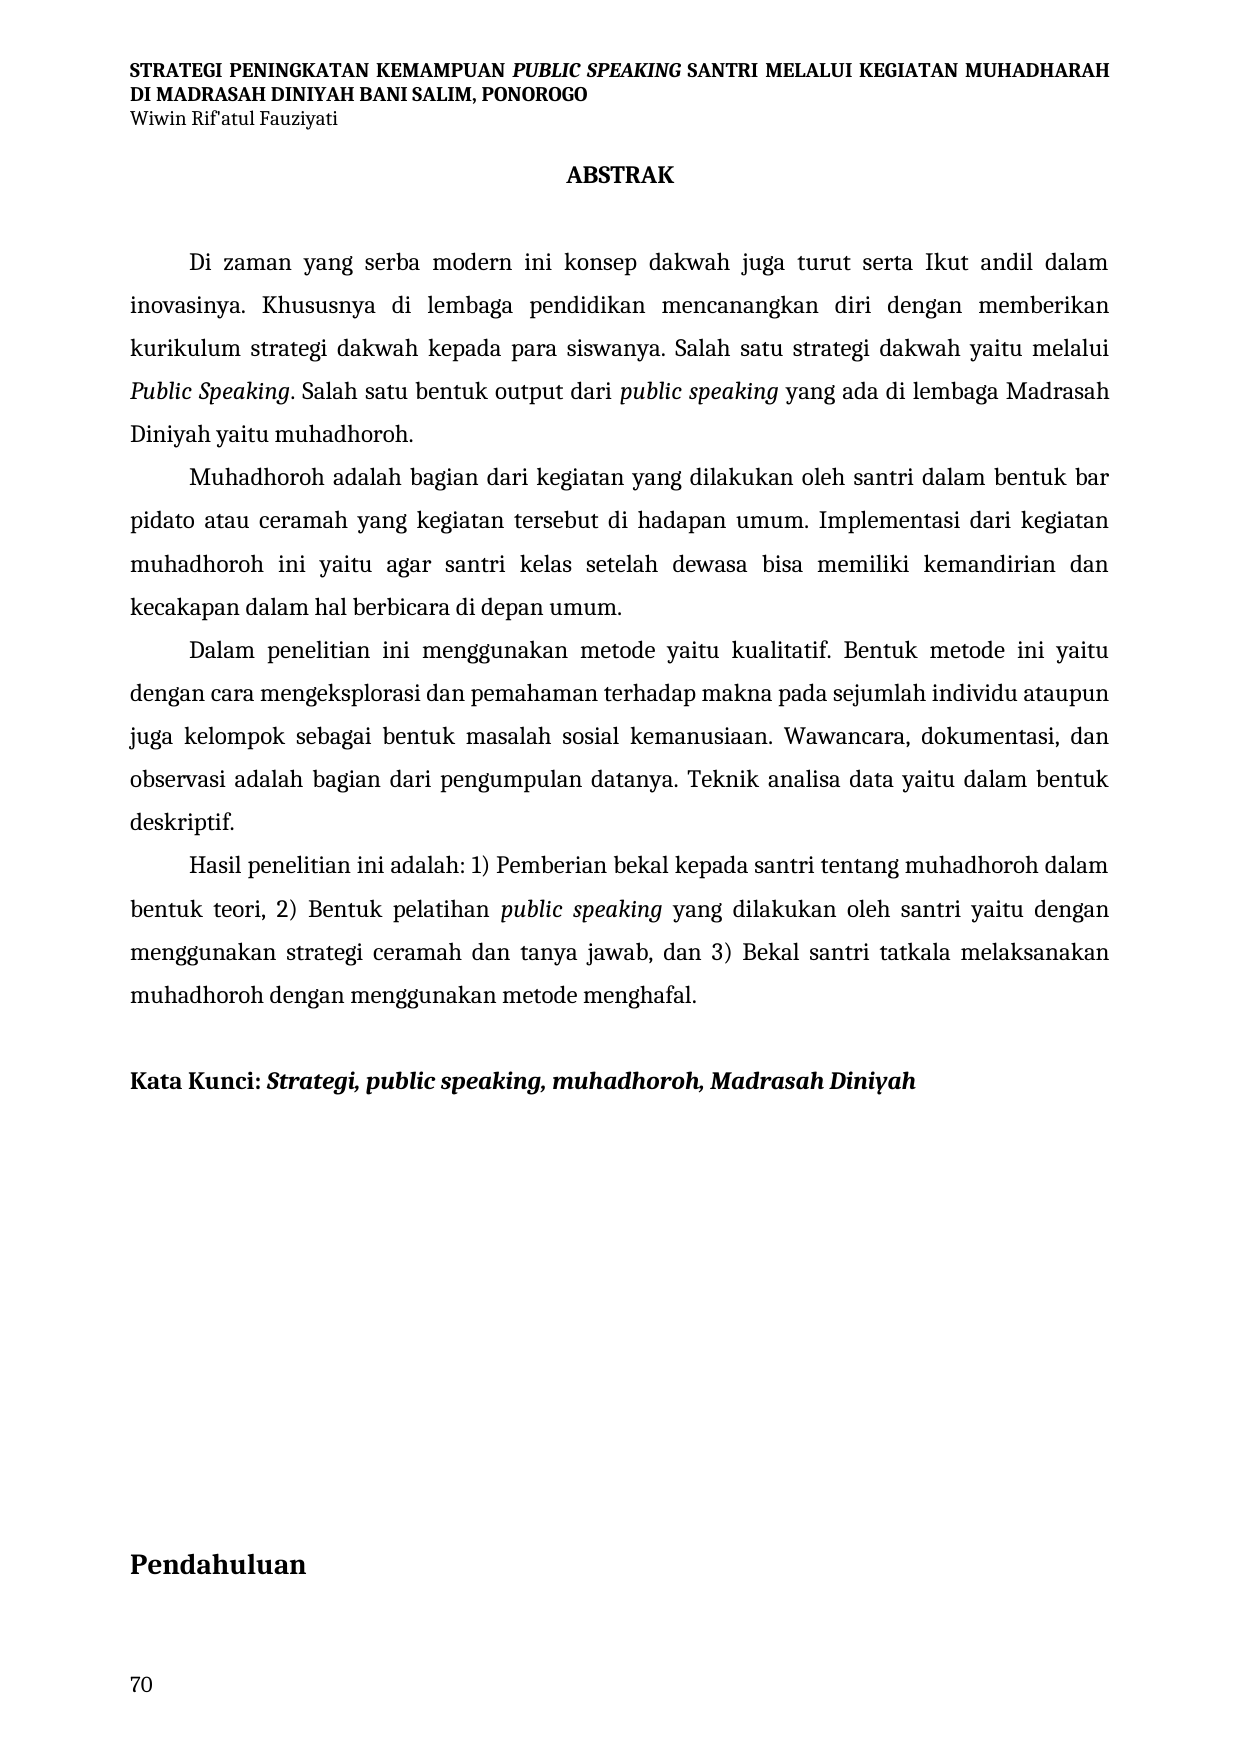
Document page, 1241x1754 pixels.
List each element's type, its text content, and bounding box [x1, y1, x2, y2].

text Hasil penelitian ini adalah: 1) Pemberian bekal kepada santri tentang muhadhoroh dalam bentuk teori, 2) Bentuk pelatihan public speaking yang dilakukan oleh santri yaitu dengan menggunakan strategi ceramah dan tanya jawab, dan 3) Bekal santri tatkala melaksanakan muhadhoroh dengan menggunakan metode menghafal. [130, 851, 1110, 1009]
text Muhadhoroh adalah bagian dari kegiatan yang dilakukan oleh santri dalam bentuk bar pidato atau ceramah yang kegiatan tersebut di hadapan umum. Implementasi dari kegiatan muhadhoroh ini yaitu agar santri kelas setelah dewasa bisa memiliki kemandirian dan kecakapan dalam hal berbicara di depan umum. [130, 463, 1110, 621]
text ABSTRAK [130, 161, 1110, 190]
text Di zaman yang serba modern ini konsep dakwah juga turut serta Ikut andil dalam inovasinya. Khususnya di lembaga pendidikan mencanangkan diri dengan memberikan kurikulum strategi dakwah kepada para siswanya. Salah satu strategi dakwah yaitu melalui Public Speaking. Salah satu bentuk output dari public speaking yang ada di lembaga Madrasah Diniyah yaitu muhadhoroh. [130, 248, 1110, 449]
text Kata Kunci: Strategi, public speaking, muhadhoroh, Madrasah Diniyah [130, 1067, 1110, 1096]
text Dalam penelitian ini menggunakan metode yaitu kualitatif. Bentuk metode ini yaitu dengan cara mengeksplorasi dan pemahaman terhadap makna pada sejumlah individu ataupun juga kelompok sebagai bentuk masalah sosial kemanusiaan. Wawancara, dokumentasi, dan observasi adalah bagian dari pengumpulan datanya. Teknik analisa data yaitu dalam bentuk deskriptif. [130, 636, 1110, 837]
text Pendahuluan [130, 1548, 1110, 1582]
